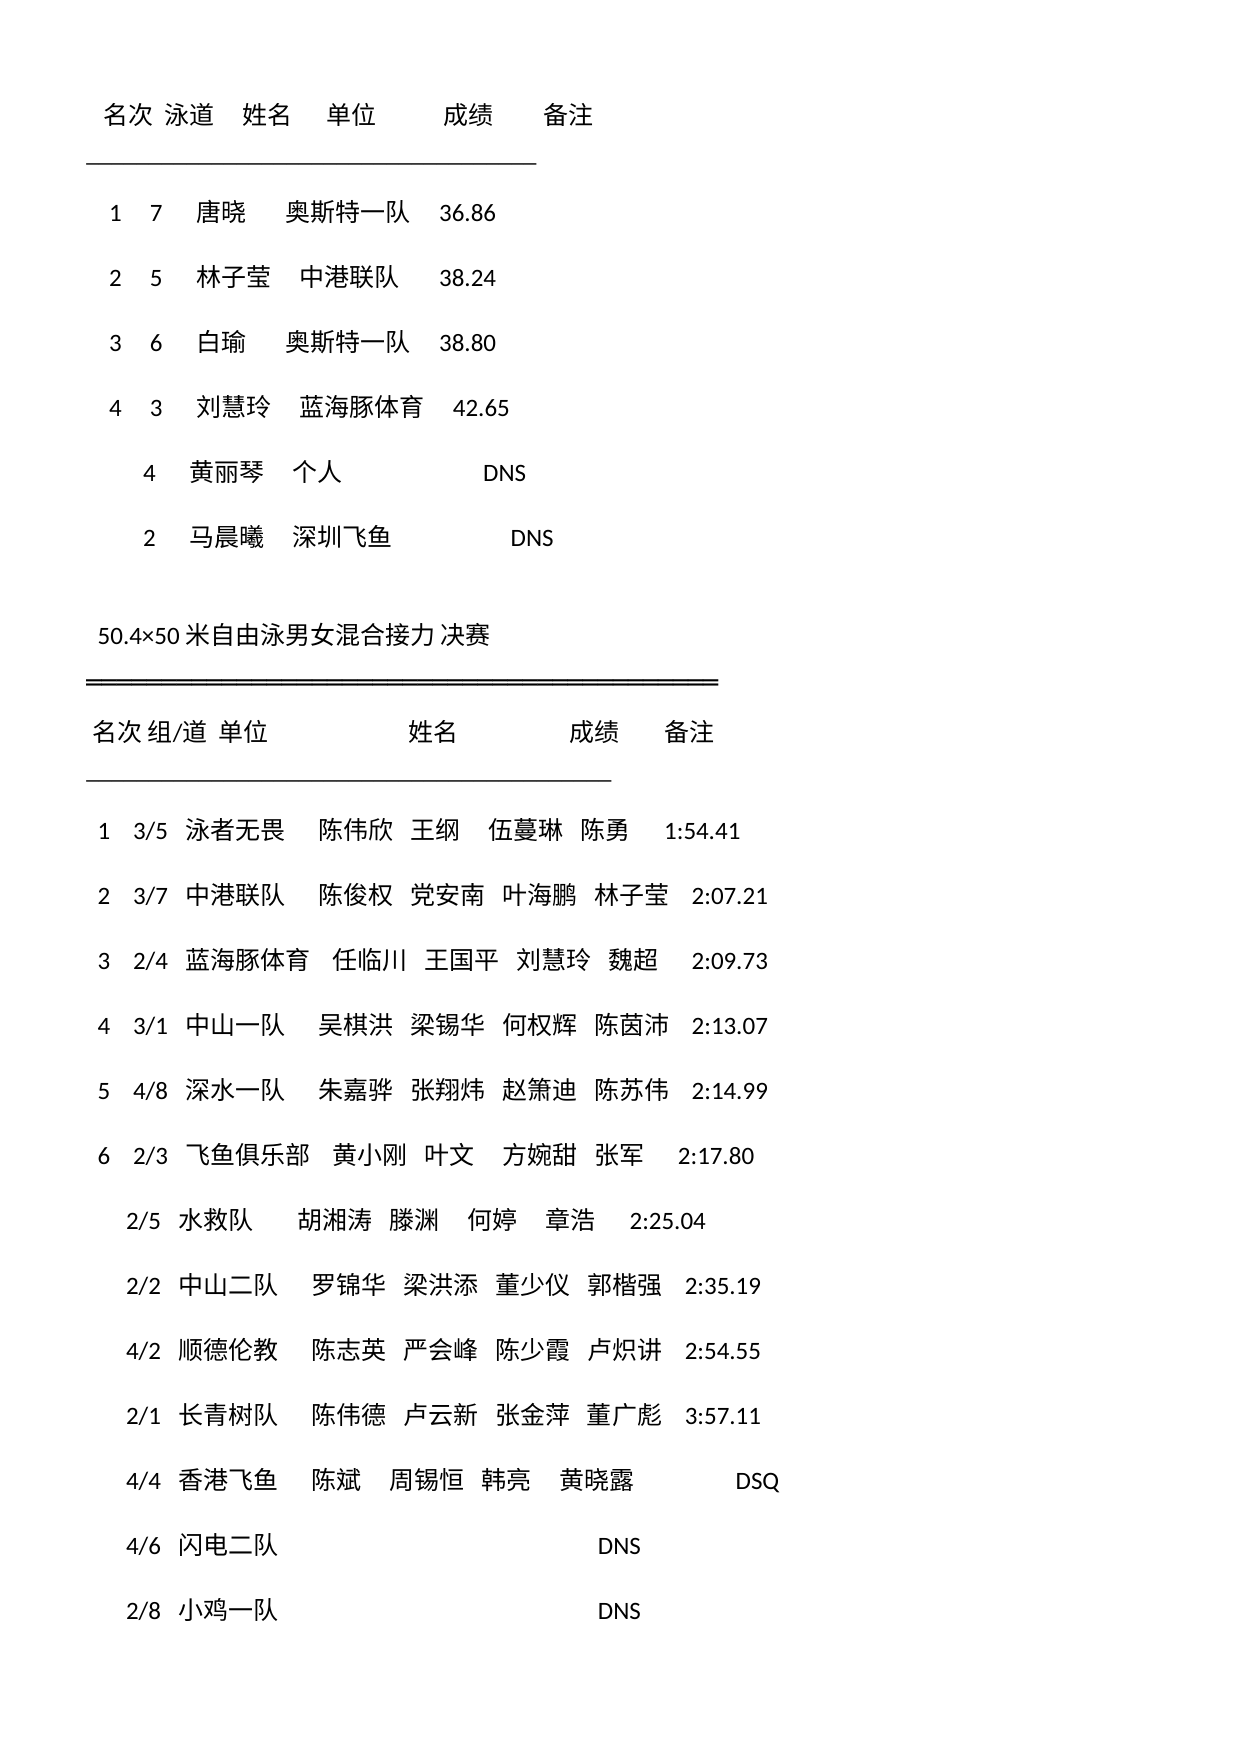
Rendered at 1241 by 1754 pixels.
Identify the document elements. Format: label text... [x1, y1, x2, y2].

text ══════════════════════════════════════════ [75, 666, 1165, 698]
text 3 2/4 蓝海豚体育 任临川 王国平 刘慧玲 魏超 2:09.73 [75, 926, 1165, 991]
text 3 6 白瑜 奥斯特一队 38.80 [75, 308, 1165, 373]
text 4/6 闪电二队 DNS [75, 1511, 1165, 1576]
text 2/1 长青树队 陈伟德 卢云新 张金萍 董广彪 3:57.11 [75, 1381, 1165, 1446]
text 名次 泳道 姓名 单位 成绩 备注 [75, 81, 1165, 146]
text 2 3/7 中港联队 陈俊权 党安南 叶海鹏 林子莹 2:07.21 [75, 861, 1165, 926]
text 4 黄丽琴 个人 DNS [75, 438, 1165, 503]
text 2/2 中山二队 罗锦华 梁洪添 董少仪 郭楷强 2:35.19 [75, 1251, 1165, 1316]
text 5 4/8 深水一队 朱嘉骅 张翔炜 赵箫迪 陈苏伟 2:14.99 [75, 1056, 1165, 1121]
text 4/4 香港飞鱼 陈斌 周锡恒 韩亮 黄晓露 DSQ [75, 1446, 1165, 1511]
text 名次 组/道 单位 姓名 成绩 备注 [75, 698, 1165, 763]
text 2 马晨曦 深圳飞鱼 DNS [75, 503, 1165, 568]
text 1 7 唐晓 奥斯特一队 36.86 [75, 178, 1165, 243]
text 6 2/3 飞鱼俱乐部 黄小刚 叶文 方婉甜 张军 2:17.80 [75, 1121, 1165, 1186]
text 2/5 水救队 胡湘涛 滕渊 何婷 章浩 2:25.04 [75, 1186, 1165, 1251]
text 2 5 林子莹 中港联队 38.24 [75, 243, 1165, 308]
text 4 3/1 中山一队 吴棋洪 梁锡华 何权辉 陈茵沛 2:13.07 [75, 991, 1165, 1056]
text 4 3 刘慧玲 蓝海豚体育 42.65 [75, 373, 1165, 438]
text 4/2 顺德伦教 陈志英 严会峰 陈少霞 卢炽讲 2:54.55 [75, 1316, 1165, 1381]
text 1 3/5 泳者无畏 陈伟欣 王纲 伍蔓琳 陈勇 1:54.41 [75, 796, 1165, 861]
text ────────────────────────────────────────── [75, 763, 1165, 796]
text ──────────────────────────────────── [75, 146, 1165, 178]
text 50.4×50米自由泳男女混合接力 决赛 [75, 601, 1165, 666]
text 2/8 小鸡一队 DNS [75, 1576, 1165, 1641]
